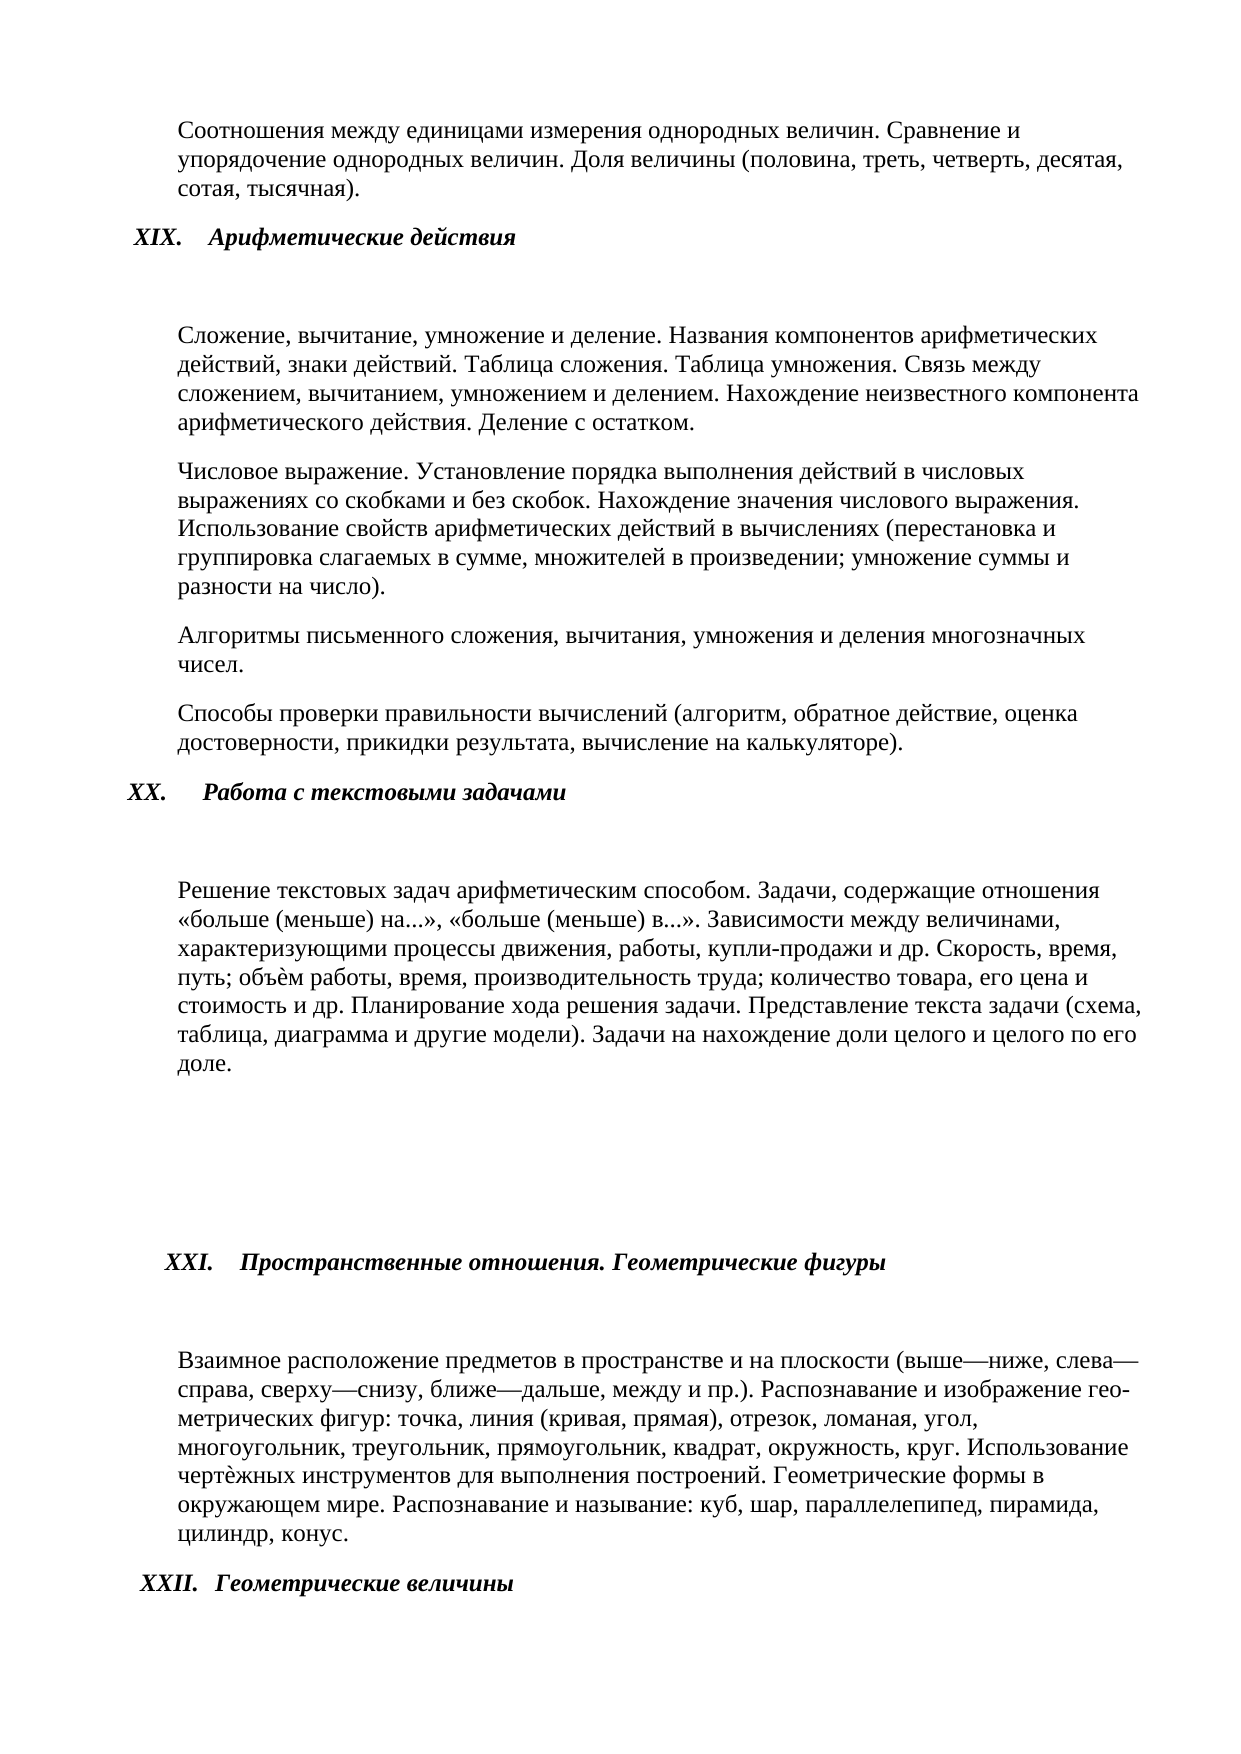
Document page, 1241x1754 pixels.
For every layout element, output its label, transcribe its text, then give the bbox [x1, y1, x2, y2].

text Решение текстовых задач арифметическим способом. Задачи, содержащие отношения [177, 875, 1190, 904]
text Сложение, вычитание, умножение и деление. Названия компонентов арифметических действий, знаки действий. Таблица сложения. Таблица умножения. Связь между [177, 321, 1100, 378]
text Числовое выражение. Установление порядка выполнения действий в числовых выражениях со скобками и без скобок. Нахождение значения числового выражения. Использование свойств арифметических действий в вычислениях (перестановка и группировка слагаемых в сумме, множителей в произведении; умножение суммы и разности на число). [177, 456, 1124, 600]
text «больше (меньше) на...», «больше (меньше) в...». Зависимости между величинами, характеризующими процессы движения, работы, купли-продажи и др. Скорость, время, путь; объѐм работы, время, производительность труда; количество товара, его цена и стоимость и др. Планирование хода решения задачи. Представление текста задачи (схема, таблица, диаграмма и другие модели). Задачи на нахождение доли целого и целого по его доле. [177, 904, 1151, 1077]
text Взаимное расположение предметов в пространстве и на плоскости (выше—ниже, слева— справа, сверху—снизу, ближе—дальше, между и пр.). Распознавание и изображение гео- метрических фигур: точка, линия (кривая, прямая), отрезок, ломаная, угол, многоугольник, треугольник, прямоугольник, квадрат, окружность, круг. Использование чертѐжных инструментов для выполнения построений. Геометрические формы в [177, 1345, 1140, 1489]
text Способы проверки правильности вычислений (алгоритм, обратное действие, оценка достоверности, прикидки результата, вычисление на калькуляторе). [177, 698, 1080, 756]
subtitle Геометрические величины [140, 1568, 1190, 1596]
subtitle Работа с текстовыми задачами [127, 777, 1190, 806]
text Алгоритмы письменного сложения, вычитания, умножения и деления многозначных чисел. [177, 621, 1088, 678]
subtitle Пространственные отношения. Геометрические фигуры [164, 1247, 1190, 1276]
text окружающем мире. Распознавание и называние: куб, шар, параллелепипед, пирамида, цилиндр, конус. [177, 1489, 1190, 1547]
text сложением, вычитанием, умножением и делением. Нахождение неизвестного компонента арифметического действия. Деление с остатком. [177, 378, 1141, 436]
text Соотношения между единицами измерения однородных величин. Сравнение и упорядочение однородных величин. Доля величины (половина, треть, четверть, десятая, сотая, тысячная). [177, 115, 1125, 201]
subtitle Арифметические действия [133, 222, 1190, 251]
